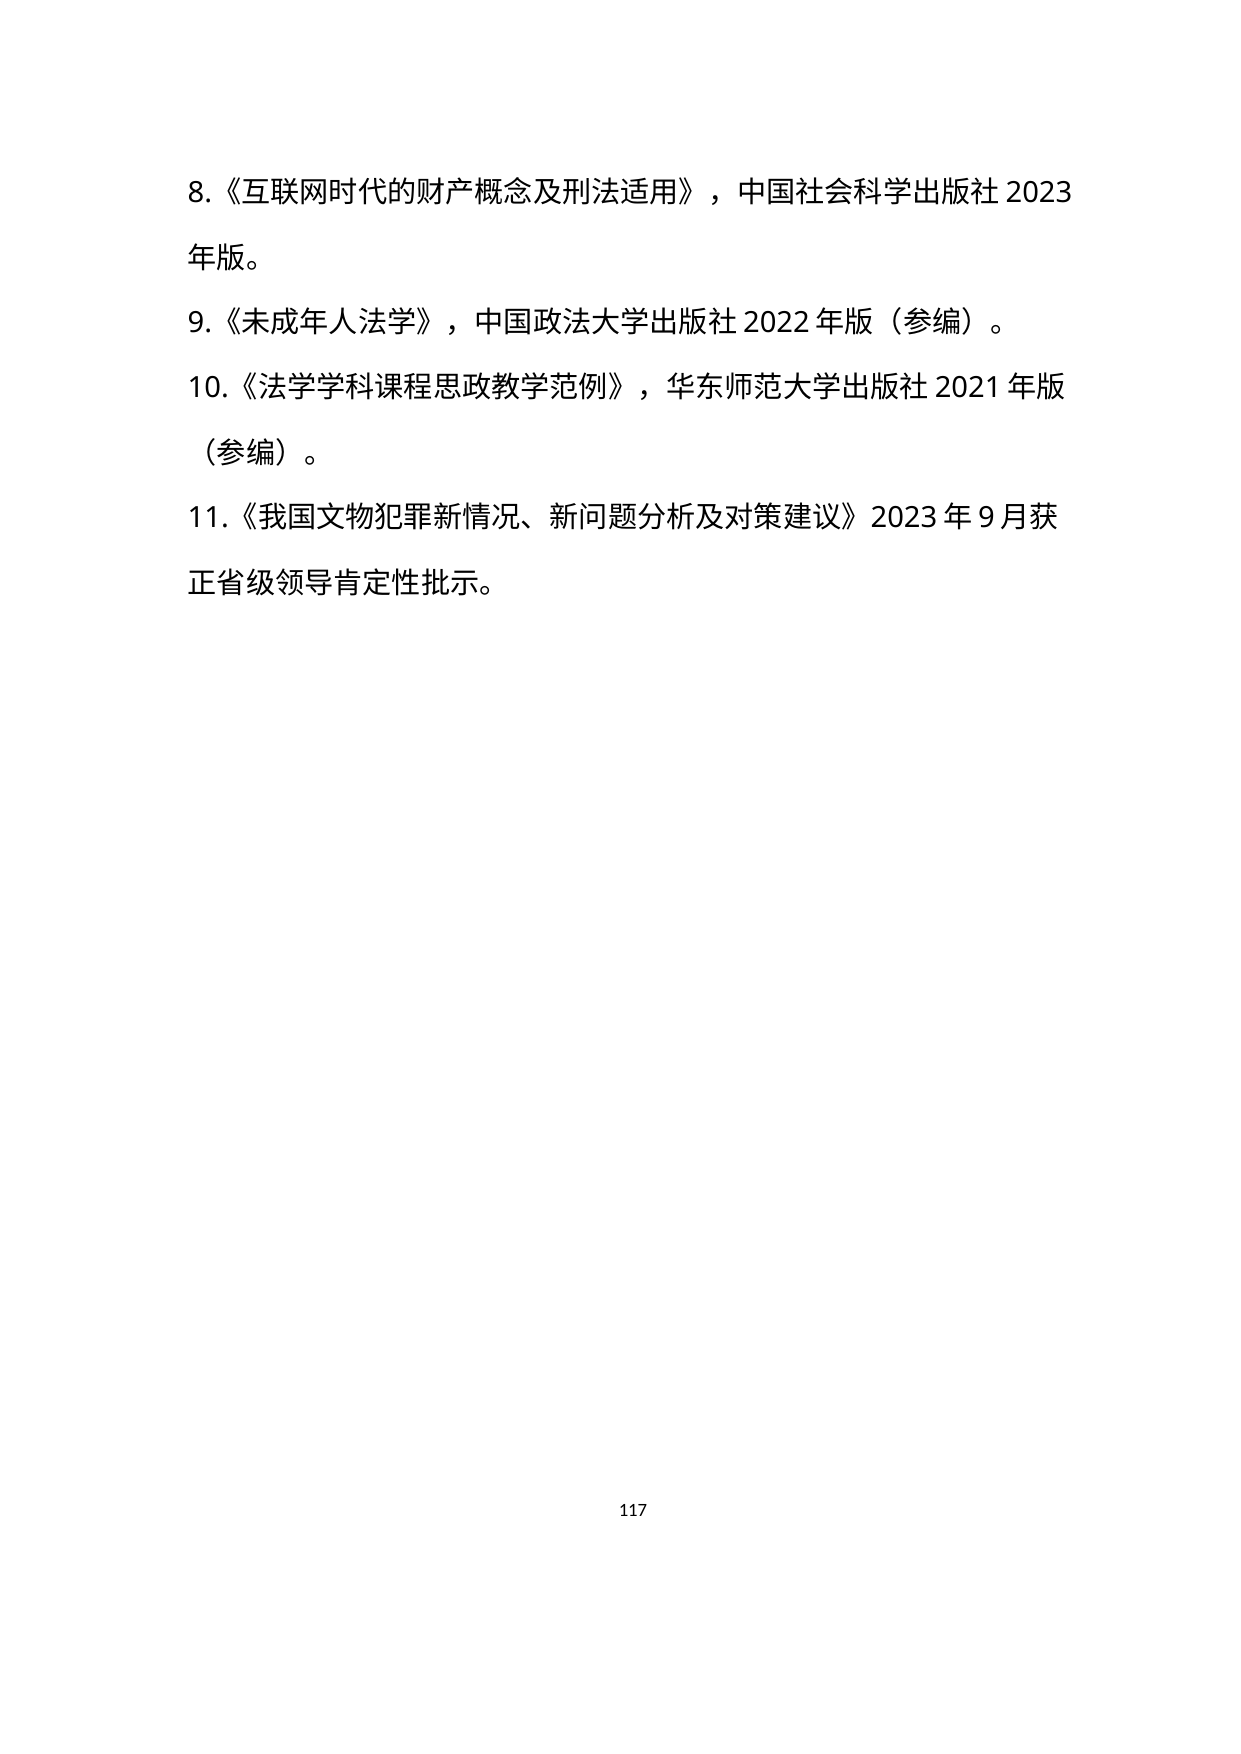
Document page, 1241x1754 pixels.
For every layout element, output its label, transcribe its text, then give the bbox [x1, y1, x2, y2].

list 8.《互联网时代的财产概念及刑法适用》，中国社会科学出版社2023年版。 [187, 158, 1078, 288]
list 9.《未成年人法学》，中国政法大学出版社2022年版（参编）。 [187, 288, 1078, 353]
list 10.《法学学科课程思政教学范例》，华东师范大学出版社2021年版（参编）。 [187, 353, 1078, 483]
list 11.《我国文物犯罪新情况、新问题分析及对策建议》2023年9月获正省级领导肯定性批示。 [187, 483, 1078, 613]
